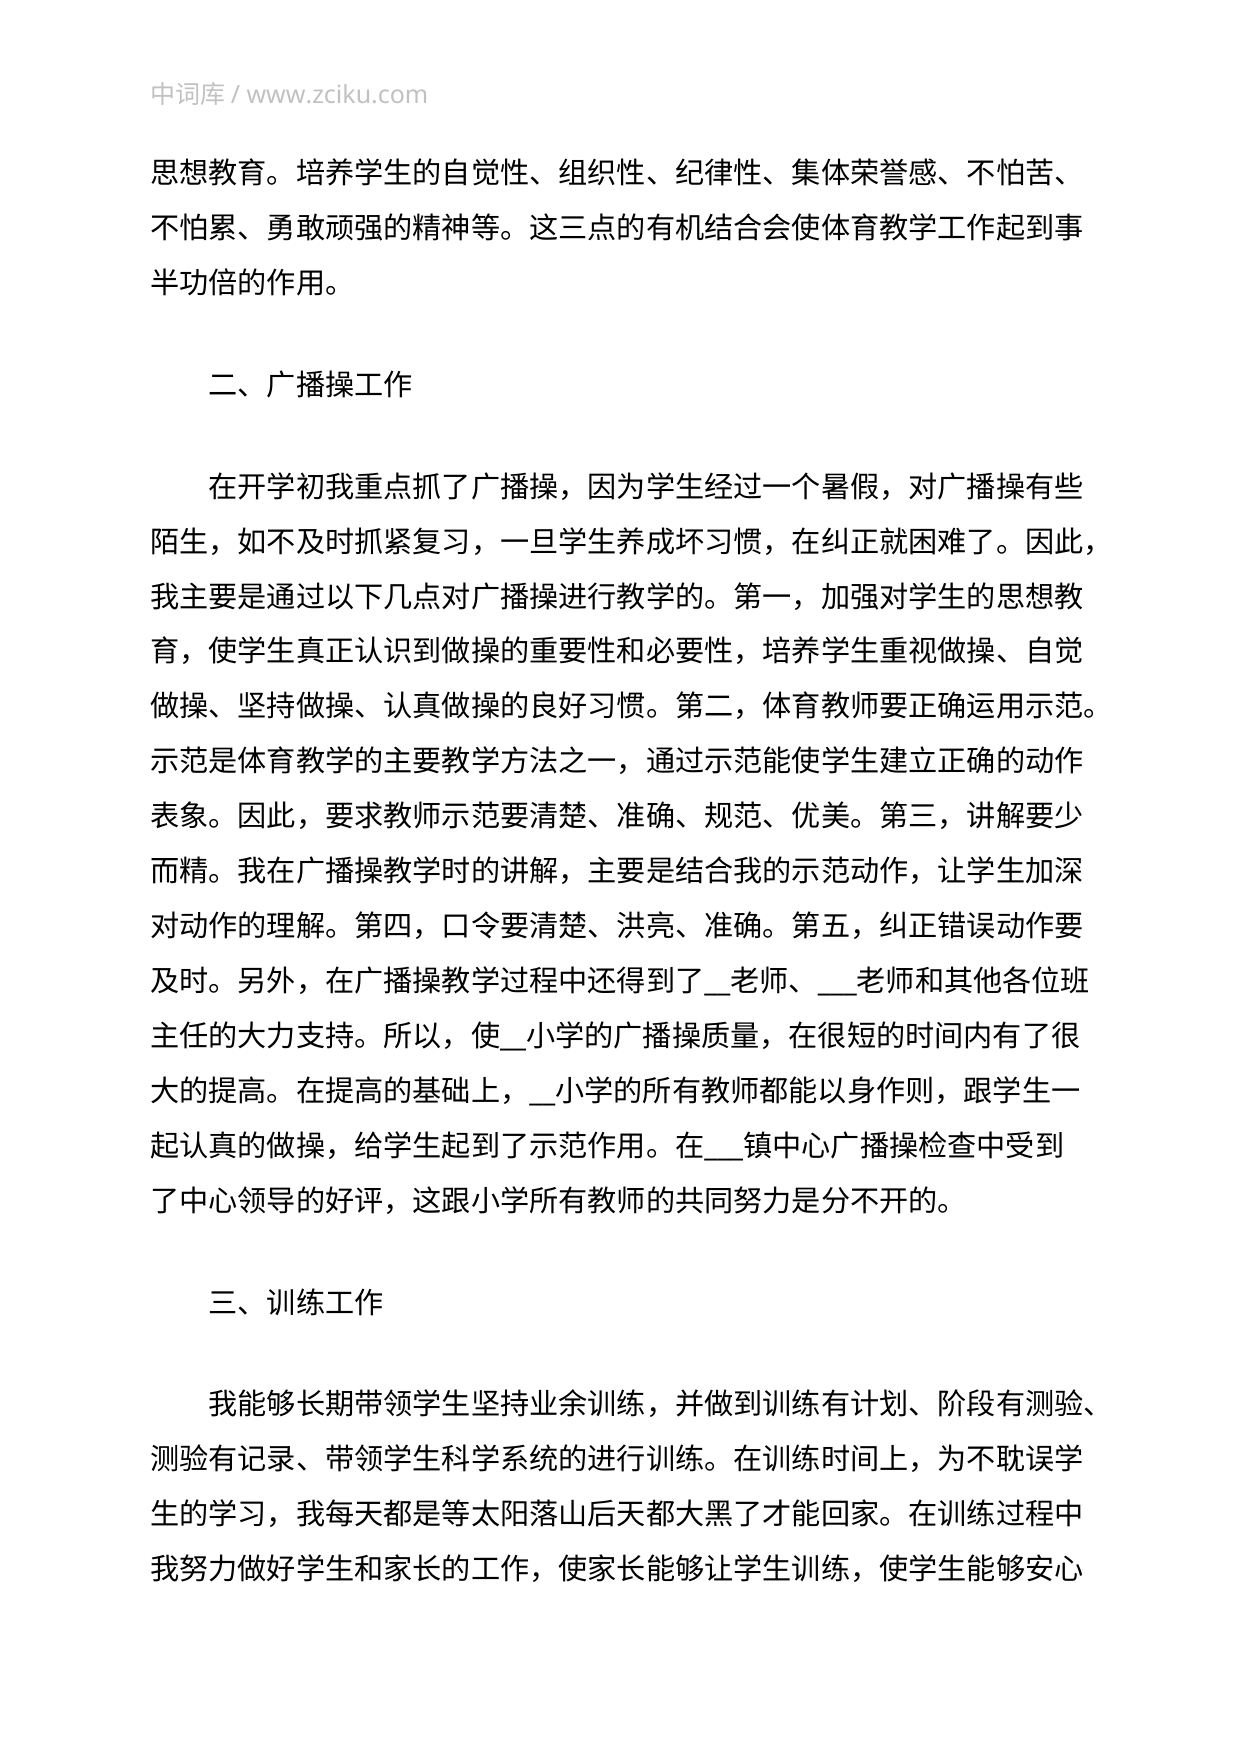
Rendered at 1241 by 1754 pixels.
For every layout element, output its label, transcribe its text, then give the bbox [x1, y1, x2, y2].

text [150, 150, 1090, 302]
text 三、训练工作 [150, 1279, 1090, 1321]
text 二、广播操工作 [150, 362, 1090, 404]
text 在开学初我重点抓了广播操，因为学生经过一个暑假，对广播操有些陌生，如不及时抓紧复习，一旦学生养成坏习惯，在纠正就困难了。因此，我主要是通过以下几点对广播操进行教学的。第一，加强对学生的思想教育，使学生真正认识到做操的重要性和必要性，培养学生重视做操、自觉做操、坚持做操、认真做操的良好习惯。第二，体育教师要正确运用示范。示范是体育教学的主要教学方法之一，通过示范能使学生建立正确的动作表象。因此，要求教师示范要清楚、准确、规范、优美。第三，讲解要少而精。我在广播操教学时的讲解，主要是结合我的示范动作，让学生加深对动作的理解。第四，口令要清楚、洪亮、准确。第五，纠正错误动作要及时。另外，在广播操教学过程中还得到了__老师、___老师和其他各位班主任的大力支持。所以，使__小学的广播操质量，在很短的时间内有了很大的提高。在提高的基础上，__小学的所有教师都能以身作则，跟学生一起认真的做操，给学生起到了示范作用。在___镇中心广播操检查中受到了中心领导的好评，这跟小学所有教师的共同努力是分不开的。 [150, 463, 1090, 1220]
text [150, 1381, 1090, 1588]
